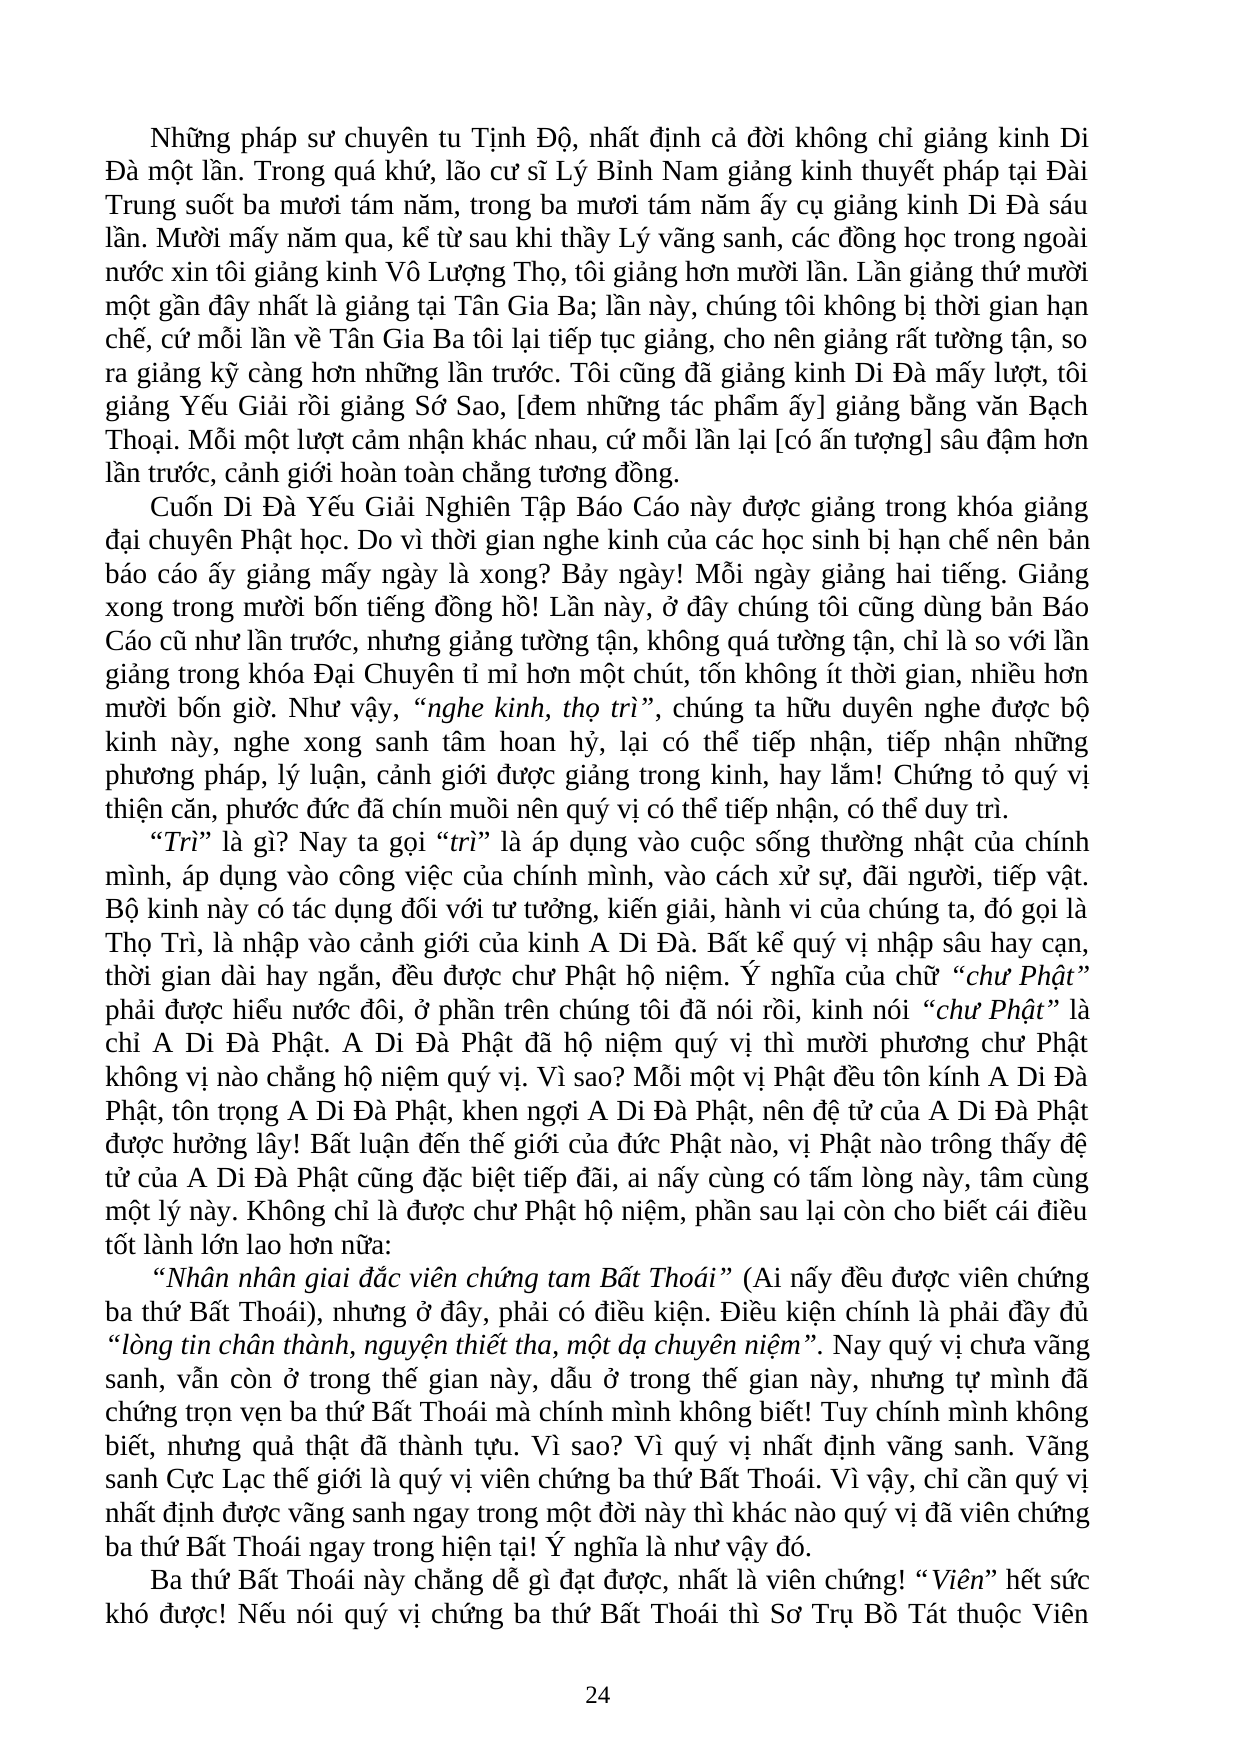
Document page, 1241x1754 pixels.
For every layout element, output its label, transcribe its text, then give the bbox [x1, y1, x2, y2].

text Cuốn Di Đà Yếu Giải Nghiên Tập Báo Cáo này được giảng trong khóa giảng đại chuyên Phật học. Do vì thời gian nghe kinh của các học sinh bị hạn chế nên bản báo cáo ấy giảng mấy ngày là xong? Bảy ngày! Mỗi ngày giảng hai tiếng. Giảng xong trong mười bốn tiếng đồng hồ! Lần này, ở đây chúng tôi cũng dùng bản Báo Cáo cũ như lần trước, nhưng giảng tường tận, không quá tường tận, chỉ là so với lần giảng trong khóa Đại Chuyên tỉ mỉ hơn một chút, tốn không ít thời gian, nhiều hơn mười bốn giờ. Như vậy, “nghe kinh, thọ trì”, chúng ta hữu duyên nghe được bộ kinh này, nghe xong sanh tâm hoan hỷ, lại có thể tiếp nhận, tiếp nhận những phương pháp, lý luận, cảnh giới được giảng trong kinh, hay lắm! Chứng tỏ quý vị thiện căn, phước đức đã chín muồi nên quý vị có thể tiếp nhận, có thể duy trì. [105, 489, 1090, 824]
text “Nhân nhân giai đắc viên chứng tam Bất Thoái” (Ai nấy đều được viên chứng ba thứ Bất Thoái), nhưng ở đây, phải có điều kiện. Điều kiện chính là phải đầy đủ “lòng tin chân thành, nguyện thiết tha, một dạ chuyên niệm”. Nay quý vị chưa vãng sanh, vẫn còn ở trong thế gian này, dẫu ở trong thế gian này, nhưng tự mình đã chứng trọn vẹn ba thứ Bất Thoái mà chính mình không biết! Tuy chính mình không biết, nhưng quả thật đã thành tựu. Vì sao? Vì quý vị nhất định vãng sanh. Vãng sanh Cực Lạc thế giới là quý vị viên chứng ba thứ Bất Thoái. Vì vậy, chỉ cần quý vị nhất định được vãng sanh ngay trong một đời này thì khác nào quý vị đã viên chứng ba thứ Bất Thoái ngay trong hiện tại! Ý nghĩa là như vậy đó. [105, 1260, 1090, 1562]
text Những pháp sư chuyên tu Tịnh Độ, nhất định cả đời không chỉ giảng kinh Di Đà một lần. Trong quá khứ, lão cư sĩ Lý Bỉnh Nam giảng kinh thuyết pháp tại Đài Trung suốt ba mươi tám năm, trong ba mươi tám năm ấy cụ giảng kinh Di Đà sáu lần. Mười mấy năm qua, kể từ sau khi thầy Lý vãng sanh, các đồng học trong ngoài nước xin tôi giảng kinh Vô Lượng Thọ, tôi giảng hơn mười lần. Lần giảng thứ mười một gần đây nhất là giảng tại Tân Gia Ba; lần này, chúng tôi không bị thời gian hạn chế, cứ mỗi lần về Tân Gia Ba tôi lại tiếp tục giảng, cho nên giảng rất tường tận, so ra giảng kỹ càng hơn những lần trước. Tôi cũng đã giảng kinh Di Đà mấy lượt, tôi giảng Yếu Giải rồi giảng Sớ Sao, [đem những tác phẩm ấy] giảng bằng văn Bạch Thoại. Mỗi một lượt cảm nhận khác nhau, cứ mỗi lần lại [có ấn tượng] sâu đậm hơn lần trước, cảnh giới hoàn toàn chẳng tương đồng. [105, 120, 1090, 489]
text “Trì” là gì? Nay ta gọi “trì” là áp dụng vào cuộc sống thường nhật của chính mình, áp dụng vào công việc của chính mình, vào cách xử sự, đãi người, tiếp vật. Bộ kinh này có tác dụng đối với tư tưởng, kiến giải, hành vi của chúng ta, đó gọi là Thọ Trì, là nhập vào cảnh giới của kinh A Di Đà. Bất kể quý vị nhập sâu hay cạn, thời gian dài hay ngắn, đều được chư Phật hộ niệm. Ý nghĩa của chữ “chư Phật” phải được hiểu nước đôi, ở phần trên chúng tôi đã nói rồi, kinh nói “chư Phật” là chỉ A Di Đà Phật. A Di Đà Phật đã hộ niệm quý vị thì mười phương chư Phật không vị nào chẳng hộ niệm quý vị. Vì sao? Mỗi một vị Phật đều tôn kính A Di Đà Phật, tôn trọng A Di Đà Phật, khen ngợi A Di Đà Phật, nên đệ tử của A Di Đà Phật được hưởng lây! Bất luận đến thế giới của đức Phật nào, vị Phật nào trông thấy đệ tử của A Di Đà Phật cũng đặc biệt tiếp đãi, ai nấy cùng có tấm lòng này, tâm cùng một lý này. Không chỉ là được chư Phật hộ niệm, phần sau lại còn cho biết cái điều tốt lành lớn lao hơn nữa: [105, 824, 1090, 1260]
